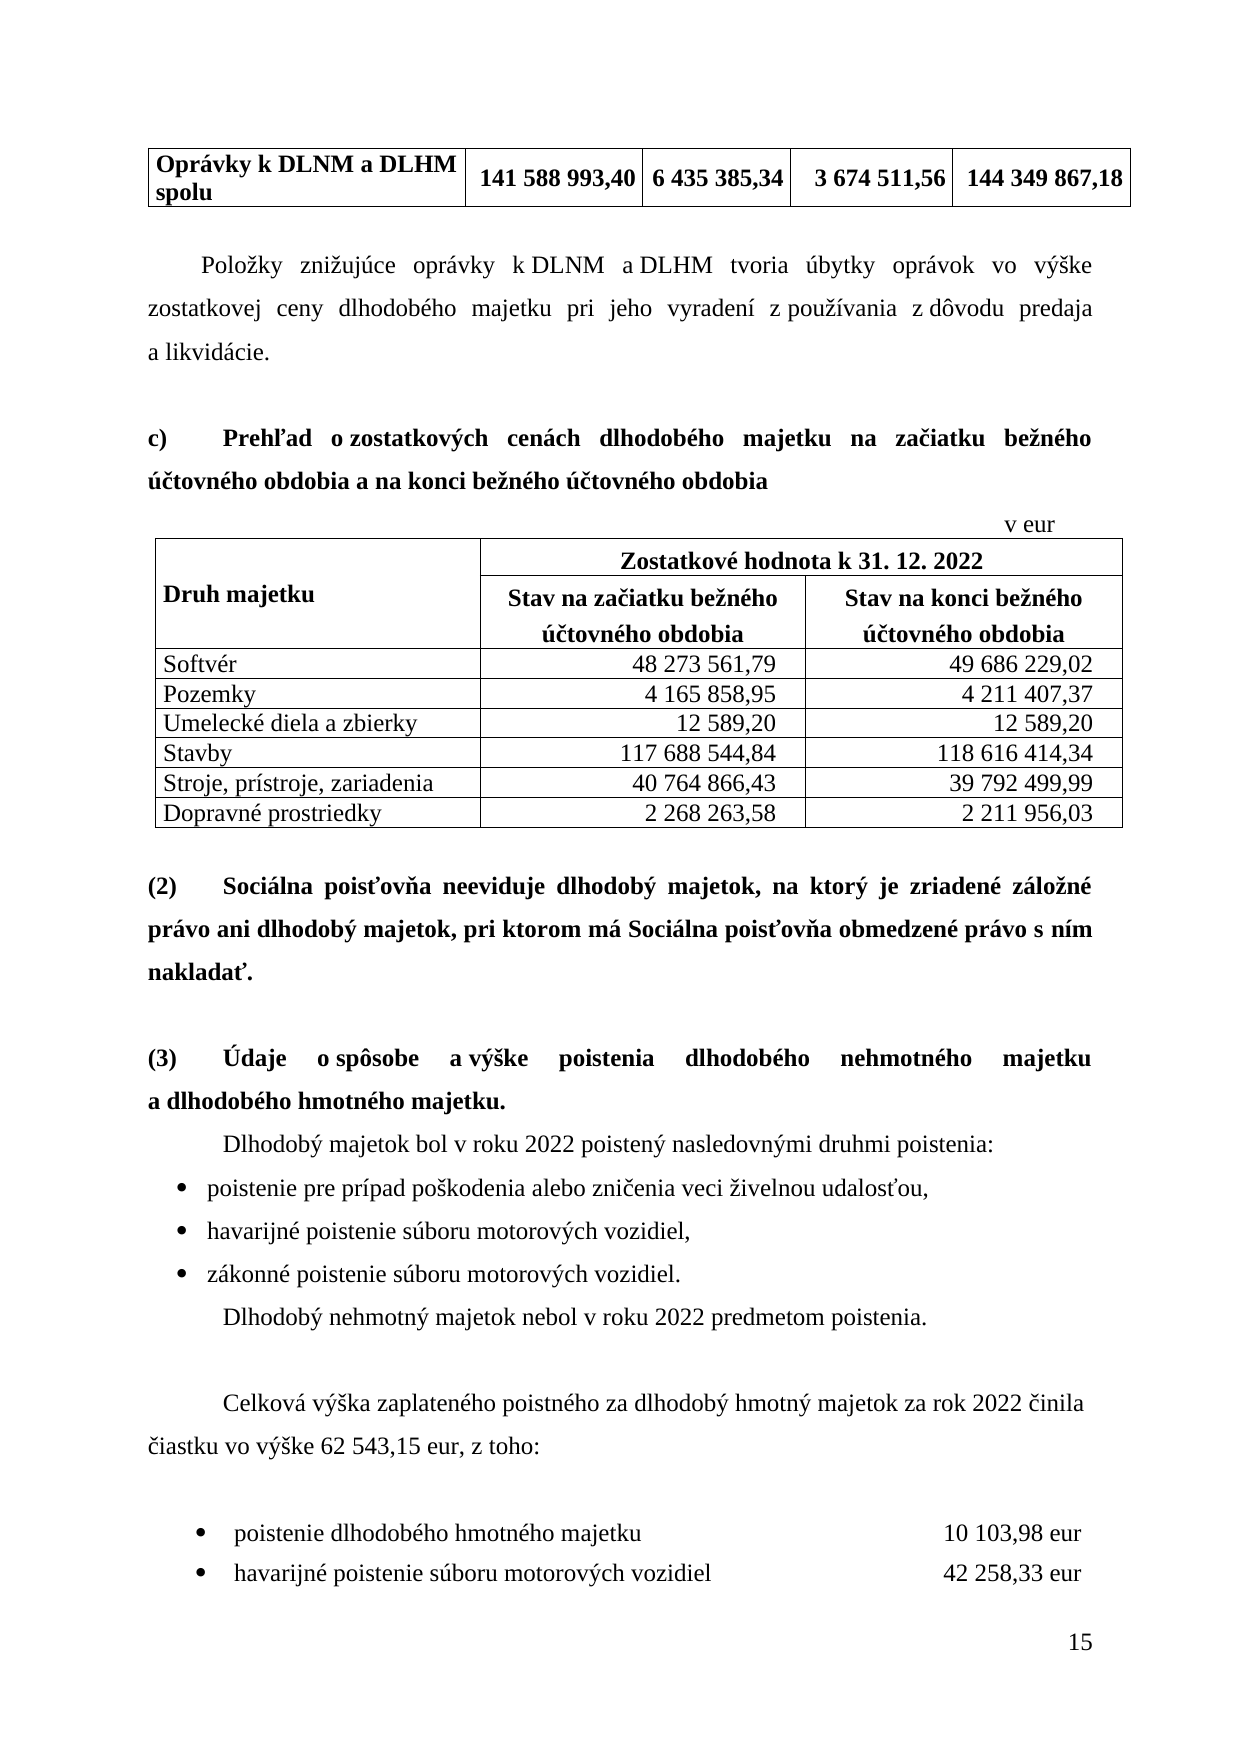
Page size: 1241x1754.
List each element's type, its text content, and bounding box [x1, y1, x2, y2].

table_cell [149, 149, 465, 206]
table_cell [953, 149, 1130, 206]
text Dlhodobý nehmotný majetok nebol v roku 2022 predmetom poistenia. [148, 1302, 1092, 1331]
list havarijné poistenie súboru motorových vozidiel, [177, 1216, 1092, 1244]
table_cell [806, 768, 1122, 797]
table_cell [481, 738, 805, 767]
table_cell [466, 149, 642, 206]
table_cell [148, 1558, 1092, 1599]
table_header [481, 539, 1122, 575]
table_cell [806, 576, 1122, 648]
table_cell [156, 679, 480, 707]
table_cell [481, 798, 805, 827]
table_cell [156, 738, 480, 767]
list poistenie pre prípad poškodenia alebo zničenia veci živelnou udalosťou, [177, 1173, 1092, 1201]
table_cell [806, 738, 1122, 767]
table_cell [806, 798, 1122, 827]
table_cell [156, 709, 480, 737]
text Celková výška zaplateného poistného za dlhodobý hmotný majetok za rok 2022 činila čiastku vo výške 62 543,15 eur, z toho: [148, 1388, 1092, 1460]
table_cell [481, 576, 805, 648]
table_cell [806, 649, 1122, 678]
text v eur [148, 509, 1092, 538]
text Položky znižujúce oprávky k DLNM a DLHM tvoria úbytky oprávok vo výške zostatkovej ceny dlhodobého majetku pri jeho vyradení z používania z dôvodu predaja a likvidácie. [148, 250, 1092, 365]
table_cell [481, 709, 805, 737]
text (2) Sociálna poisťovňa neeviduje dlhodobý majetok, na ktorý je zriadené záložné právo ani dlhodobý majetok, pri ktorom má Sociálna poisťovňa obmedzené právo s ním nakladať. [148, 871, 1092, 986]
list zákonné poistenie súboru motorových vozidiel. [177, 1259, 1092, 1288]
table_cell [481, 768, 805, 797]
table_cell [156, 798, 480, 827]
text Dlhodobý majetok bol v roku 2022 poistený nasledovnými druhmi poistenia: [148, 1129, 1092, 1158]
text c) Prehľad o zostatkových cenách dlhodobého majetku na začiatku bežného účtovného obdobia a na konci bežného účtovného obdobia [148, 423, 1092, 495]
text (3) Údaje o spôsobe a výške poistenia dlhodobého nehmotného majetku a dlhodobého hmotného majetku. [148, 1043, 1092, 1115]
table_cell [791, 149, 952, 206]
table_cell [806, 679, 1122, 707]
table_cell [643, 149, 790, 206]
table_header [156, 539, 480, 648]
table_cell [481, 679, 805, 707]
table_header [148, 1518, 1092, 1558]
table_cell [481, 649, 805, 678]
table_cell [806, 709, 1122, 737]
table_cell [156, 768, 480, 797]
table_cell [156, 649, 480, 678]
